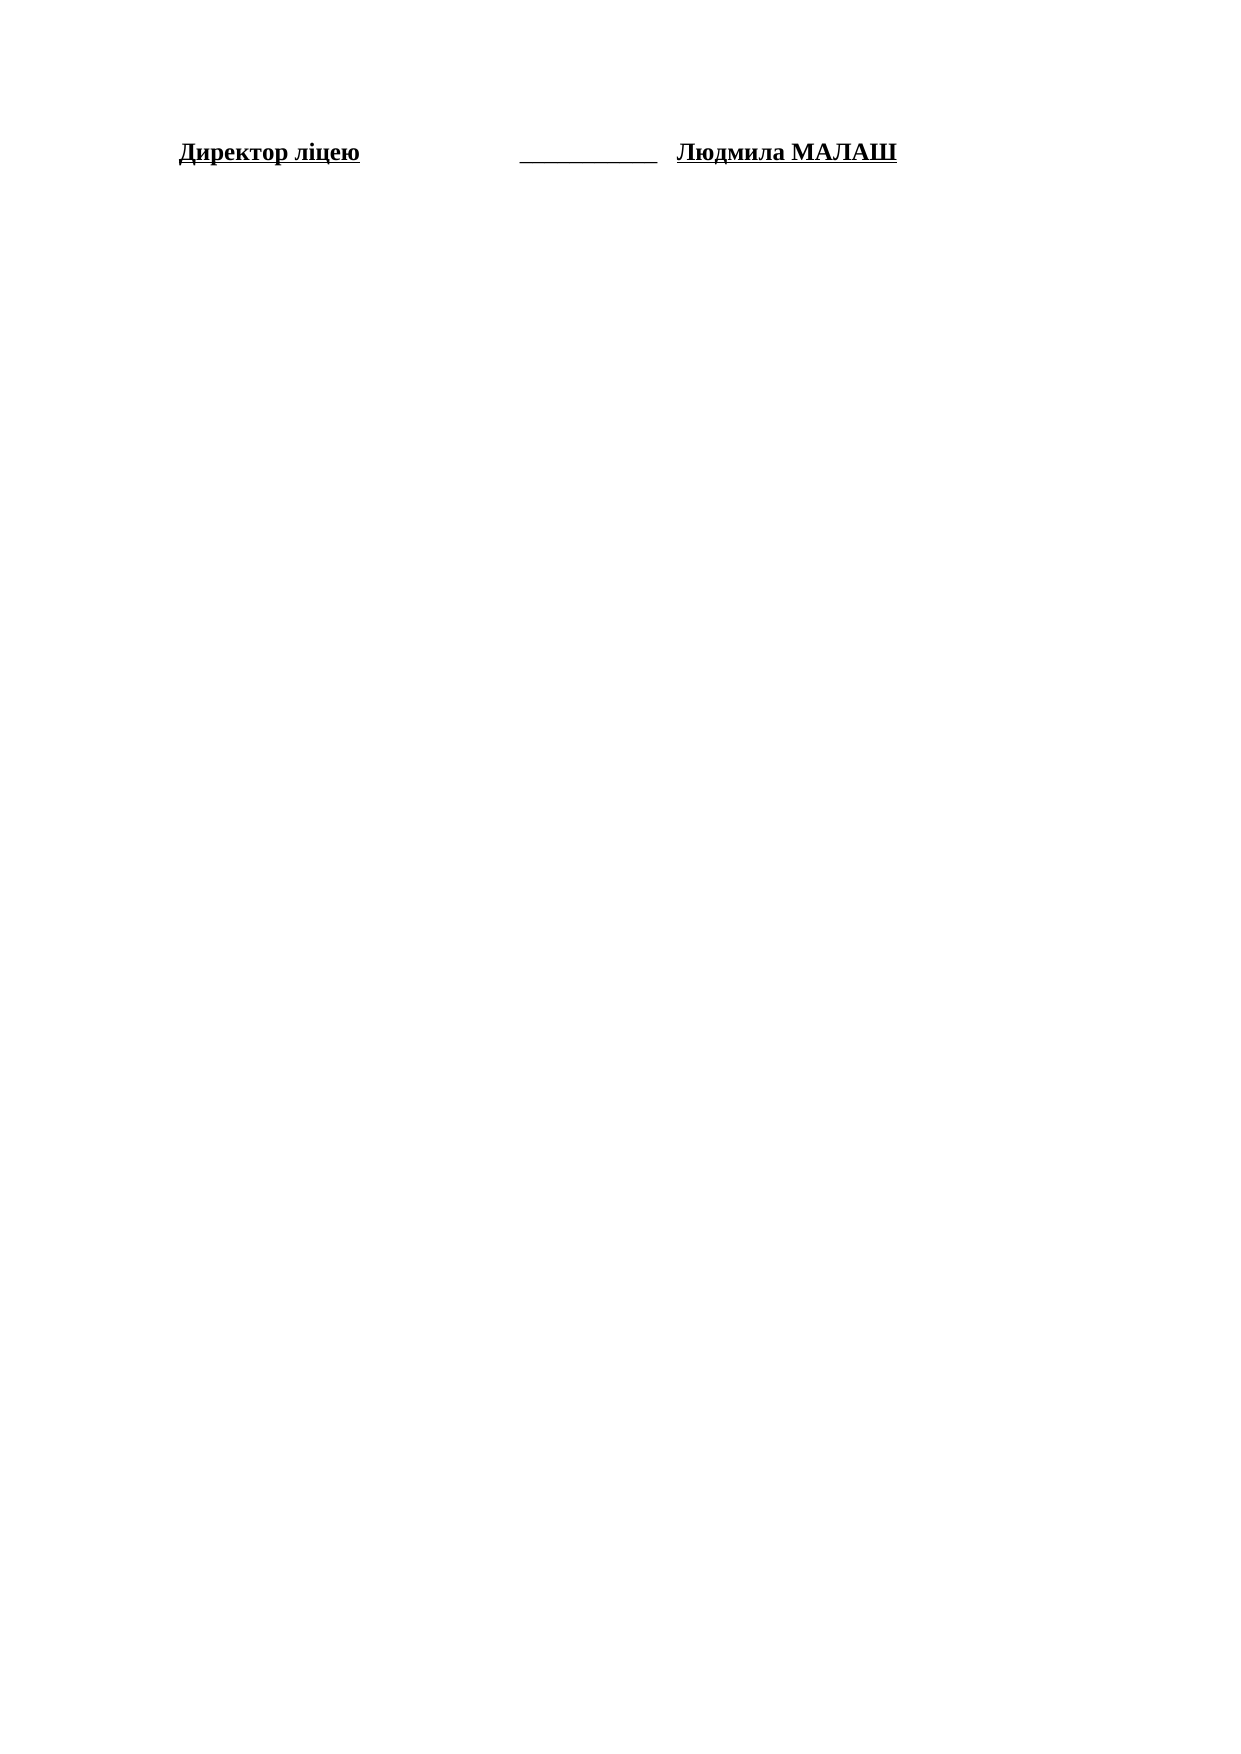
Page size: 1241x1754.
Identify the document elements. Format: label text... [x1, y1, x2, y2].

table_cell ___________ [501, 118, 675, 218]
table_cell Людмила МАЛАШ [675, 118, 1152, 218]
table_cell Директор ліцею [177, 118, 501, 218]
